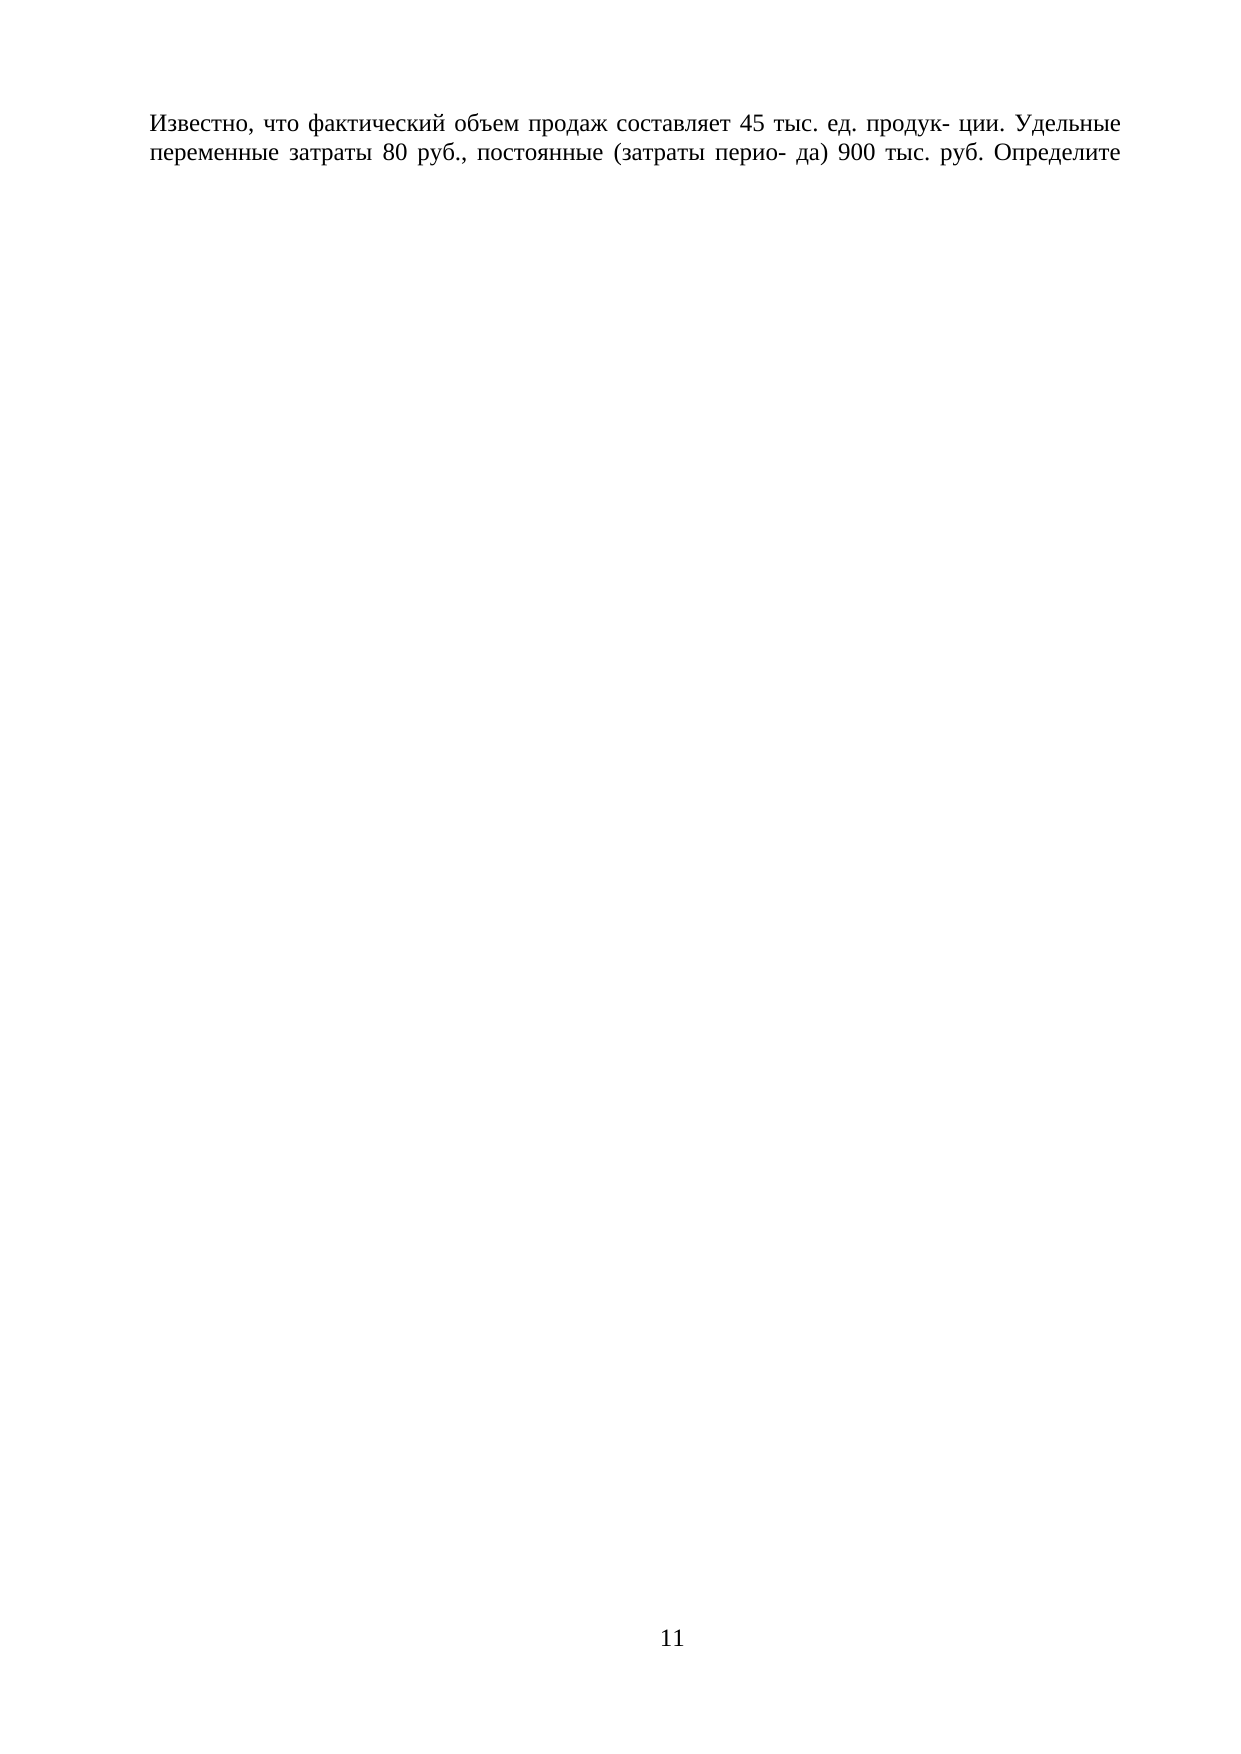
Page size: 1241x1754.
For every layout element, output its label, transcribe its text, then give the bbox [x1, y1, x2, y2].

text Известно, что фактический объем продаж составляет 45 тыс. ед. продук- ции. Удельные переменные затраты 80 руб., постоянные (затраты перио- да) 900 тыс. руб. Определите [148, 108, 1122, 166]
